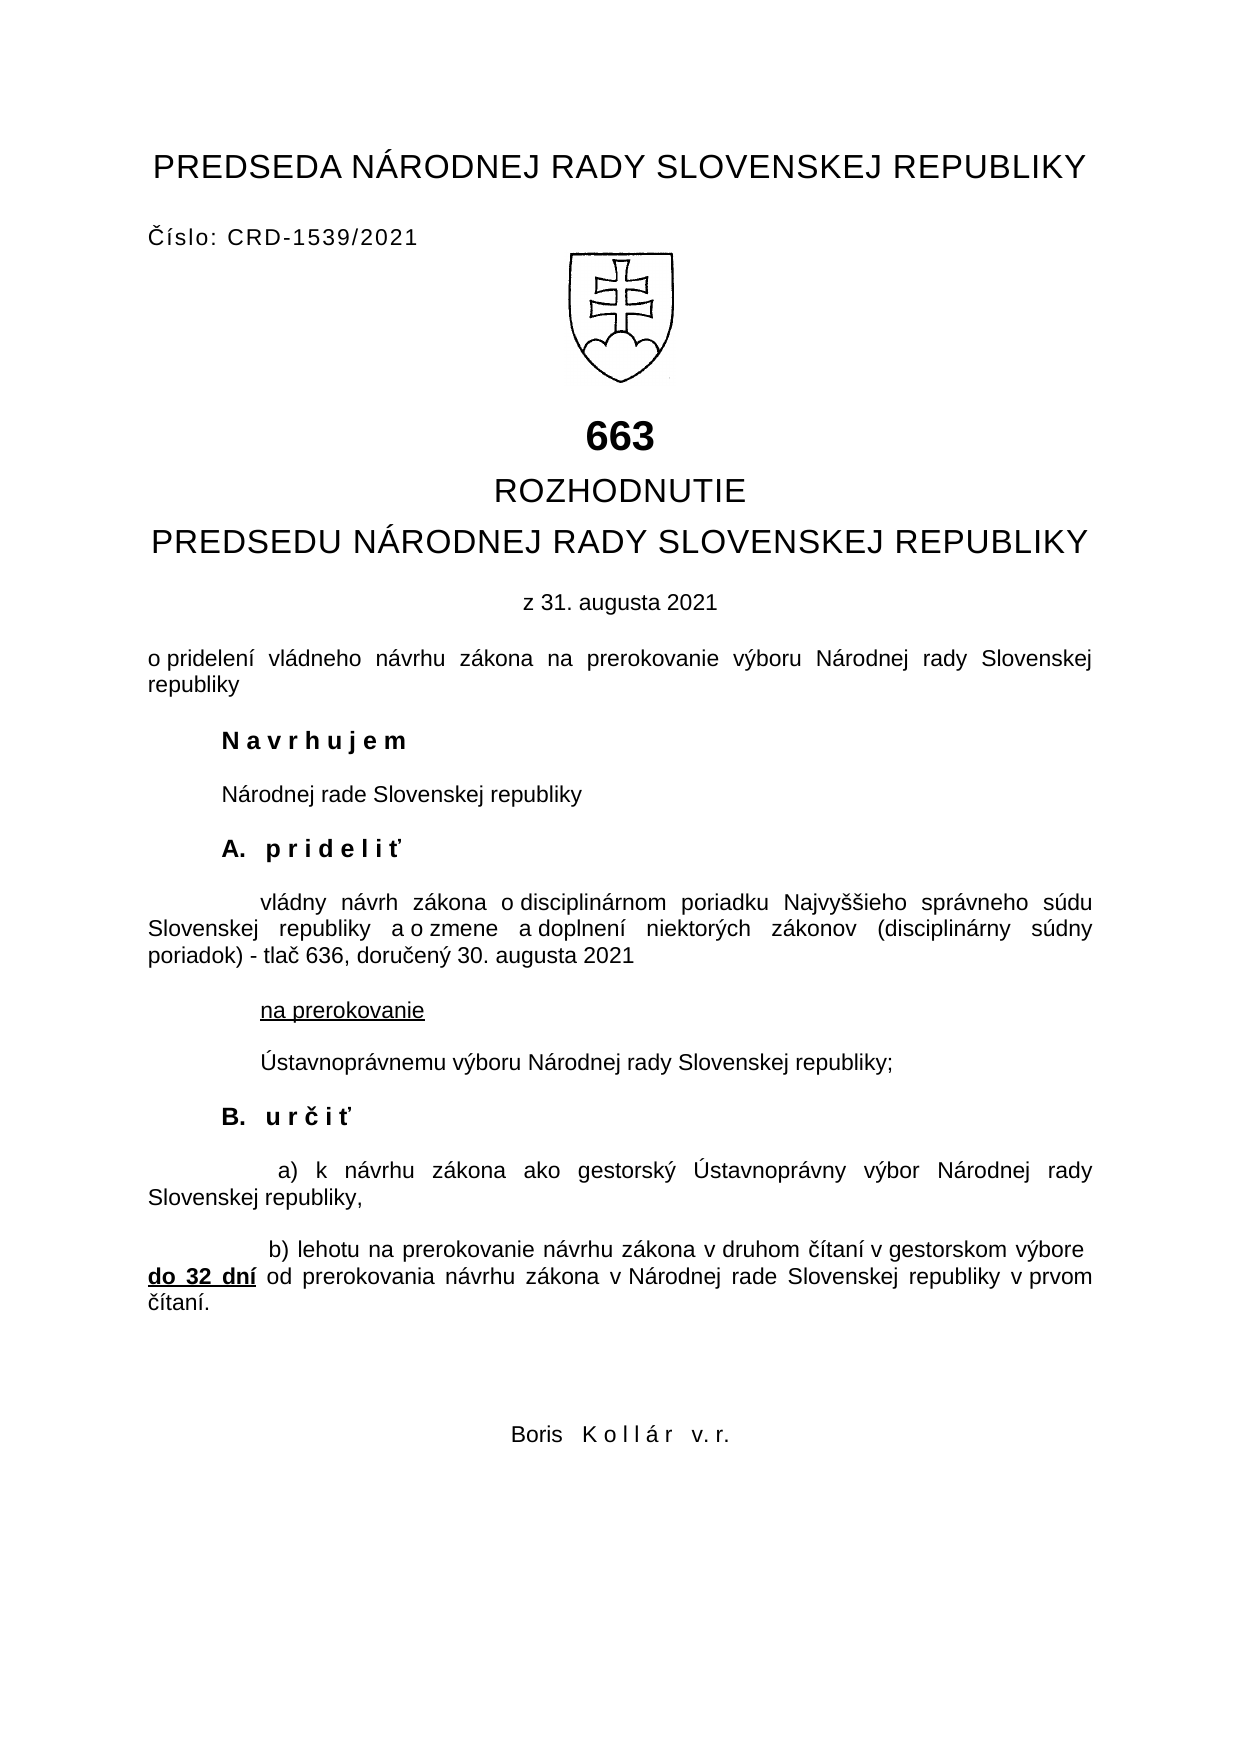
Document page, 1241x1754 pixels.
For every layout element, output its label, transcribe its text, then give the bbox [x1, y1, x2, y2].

text 663 [148, 411, 1093, 459]
text a) k návrhu zákona ako gestorský Ústavnoprávny výbor Národnej rady Slovenskej republiky, [148, 1157, 1093, 1210]
text Boris K o l l á r v. r. [148, 1421, 1093, 1447]
text Národnej rade Slovenskej republiky [148, 781, 1093, 807]
text Ústavnoprávnemu výboru Národnej rady Slovenskej republiky; [148, 1049, 1093, 1076]
subtitle PREDSEDA NÁRODNEJ RADY SLOVENSKEJ REPUBLIKY [148, 148, 1093, 186]
text Číslo: CRD-1539/2021 [148, 223, 1093, 250]
text vládny návrh zákona o disciplinárnom poriadku Najvyššieho správneho súdu Slovenskej republiky a o zmene a doplnení niektorých zákonov (disciplinárny súdny poriadok) - tlač 636, doručený 30. augusta 2021 [148, 889, 1093, 968]
list p r i d e l i ť [221, 834, 1093, 862]
text na prerokovanie [148, 997, 1093, 1023]
text N a v r h u j e m [148, 726, 1093, 755]
subtitle PREDSEDU NÁRODNEJ RADY SLOVENSKEJ REPUBLIKY [148, 522, 1093, 561]
text z 31. augusta 2021 [148, 589, 1093, 616]
text o pridelení vládneho návrhu zákona na prerokovanie výboru Národnej rady Slovenskej republiky [148, 644, 1093, 697]
picture [563, 250, 677, 386]
subtitle ROZHODNUTIE [148, 471, 1093, 510]
text b) lehotu na prerokovanie návrhu zákona v druhom čítaní v gestorskom výbore do 32 dní od prerokovania návrhu zákona v Národnej rade Slovenskej republiky v prvom čítaní. [148, 1236, 1093, 1315]
list u r č i ť [221, 1102, 1093, 1131]
